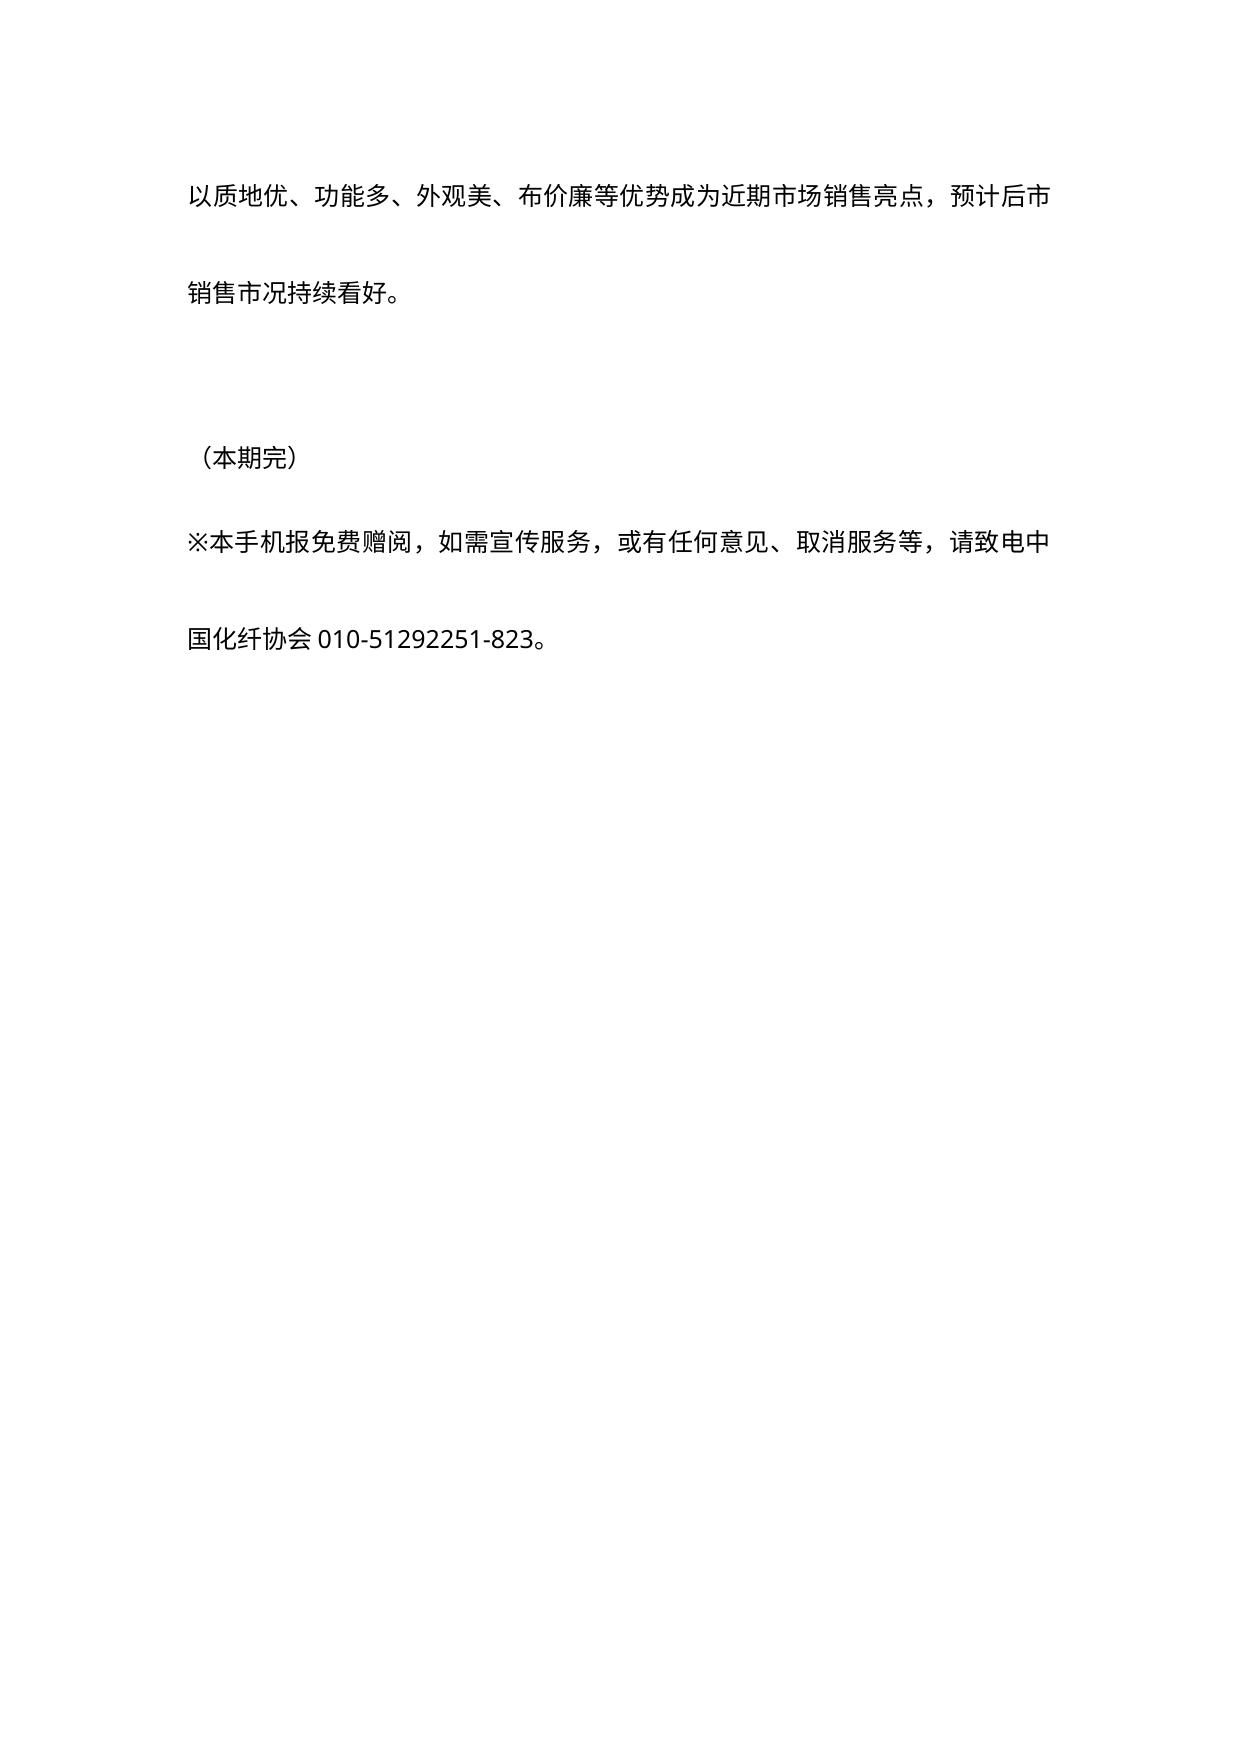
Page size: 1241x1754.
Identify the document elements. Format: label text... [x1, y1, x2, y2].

text ※本手机报免费赠阅，如需宣传服务，或有任何意见、取消服务等，请致电中国化纤协会010-51292251-823。 [187, 508, 1053, 670]
text （本期完） [187, 424, 1053, 489]
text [187, 162, 1053, 324]
